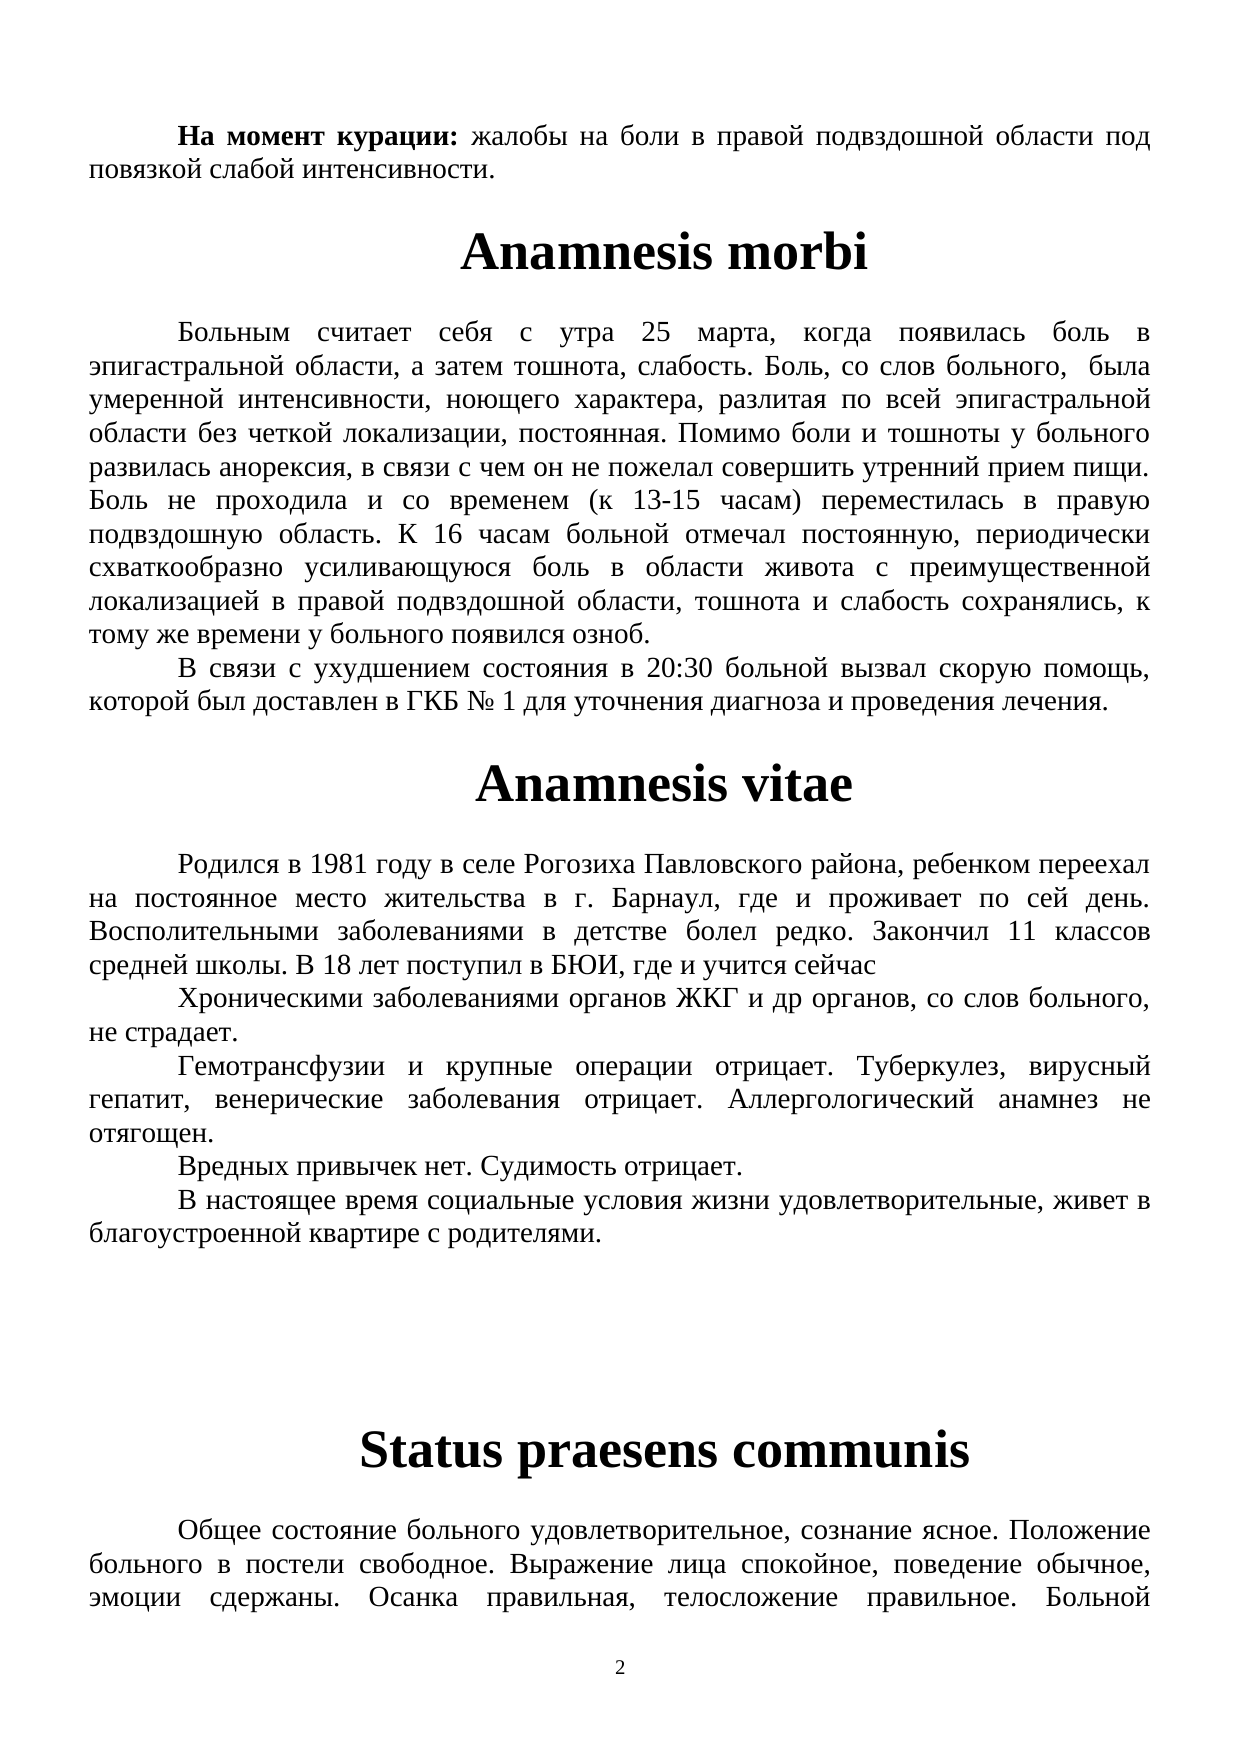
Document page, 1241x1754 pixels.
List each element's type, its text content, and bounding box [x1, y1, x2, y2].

text Больным считает себя с утра 25 марта, когда появилась боль в эпигастральной области, а затем тошнота, слабость. Боль, со слов больного, была умеренной интенсивности, ноющего характера, разлитая по всей эпигастральной области без четкой локализации, постоянная. Помимо боли и тошноты у больного развилась анорексия, в связи с чем он не пожелал совершить утренний прием пищи. Боль не проходила и со временем (к 13-15 часам) переместилась в правую подвздошную область. К 16 часам больной отмечал постоянную, периодически схваткообразно усиливающуюся боль в области живота с преимущественной локализацией в правой подвздошной области, тошнота и слабость сохранялись, к тому же времени у больного появился озноб. [89, 314, 1152, 650]
text На момент курации: жалобы на боли в правой подвздошной области под повязкой слабой интенсивности. [89, 118, 1152, 185]
subtitle Anamnesis morbi [89, 219, 1152, 281]
text Родился в 1981 году в селе Рогозиха Павловского района, ребенком переехал на постоянное место жительства в г. Барнаул, где и проживает по сей день. Восполительными заболеваниями в детстве болел редко. Закончил 11 классов средней школы. В 18 лет поступил в БЮИ, где и учится сейчас [89, 846, 1152, 981]
text В настоящее время социальные условия жизни удовлетворительные, живет в благоустроенной квартире с родителями. [89, 1182, 1152, 1249]
subtitle Anamnesis vitae [89, 751, 1152, 813]
subtitle Status praesens communis [89, 1417, 1152, 1479]
text В связи с ухудшением состояния в 20:30 больной вызвал скорую помощь, которой был доставлен в ГКБ № 1 для уточнения диагноза и проведения лечения. [89, 650, 1152, 717]
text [89, 1512, 1152, 1613]
text Хроническими заболеваниями органов ЖКГ и др органов, со слов больного, не страдает. [89, 981, 1152, 1048]
text Вредных привычек нет. Судимость отрицает. [89, 1148, 1152, 1182]
text Гемотрансфузии и крупные операции отрицает. Туберкулез, вирусный гепатит, венерические заболевания отрицает. Аллергологический анамнез не отягощен. [89, 1048, 1152, 1148]
